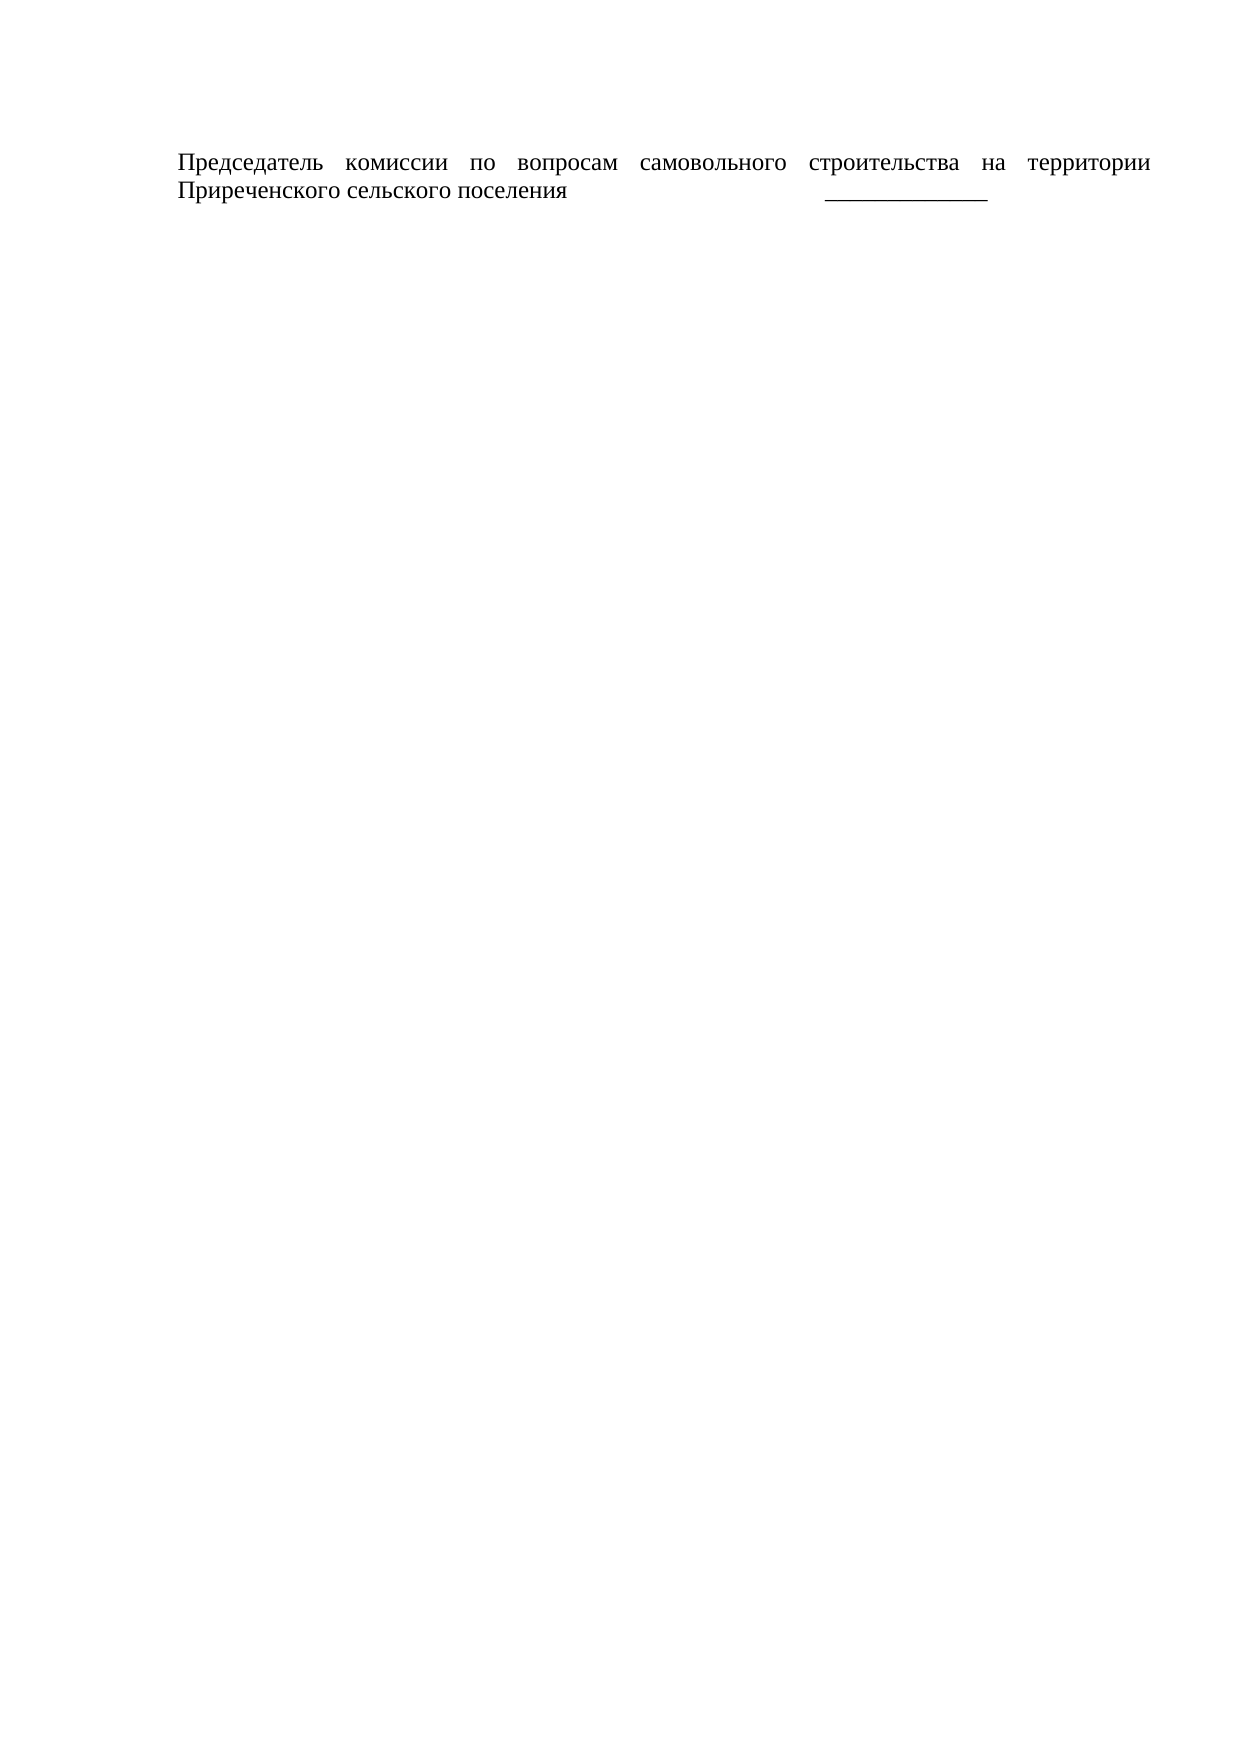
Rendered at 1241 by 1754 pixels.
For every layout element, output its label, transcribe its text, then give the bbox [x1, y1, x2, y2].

text Председатель комиссии по вопросам самовольного строительства на территории Приреченского сельского поселения _____________ [177, 147, 1152, 204]
